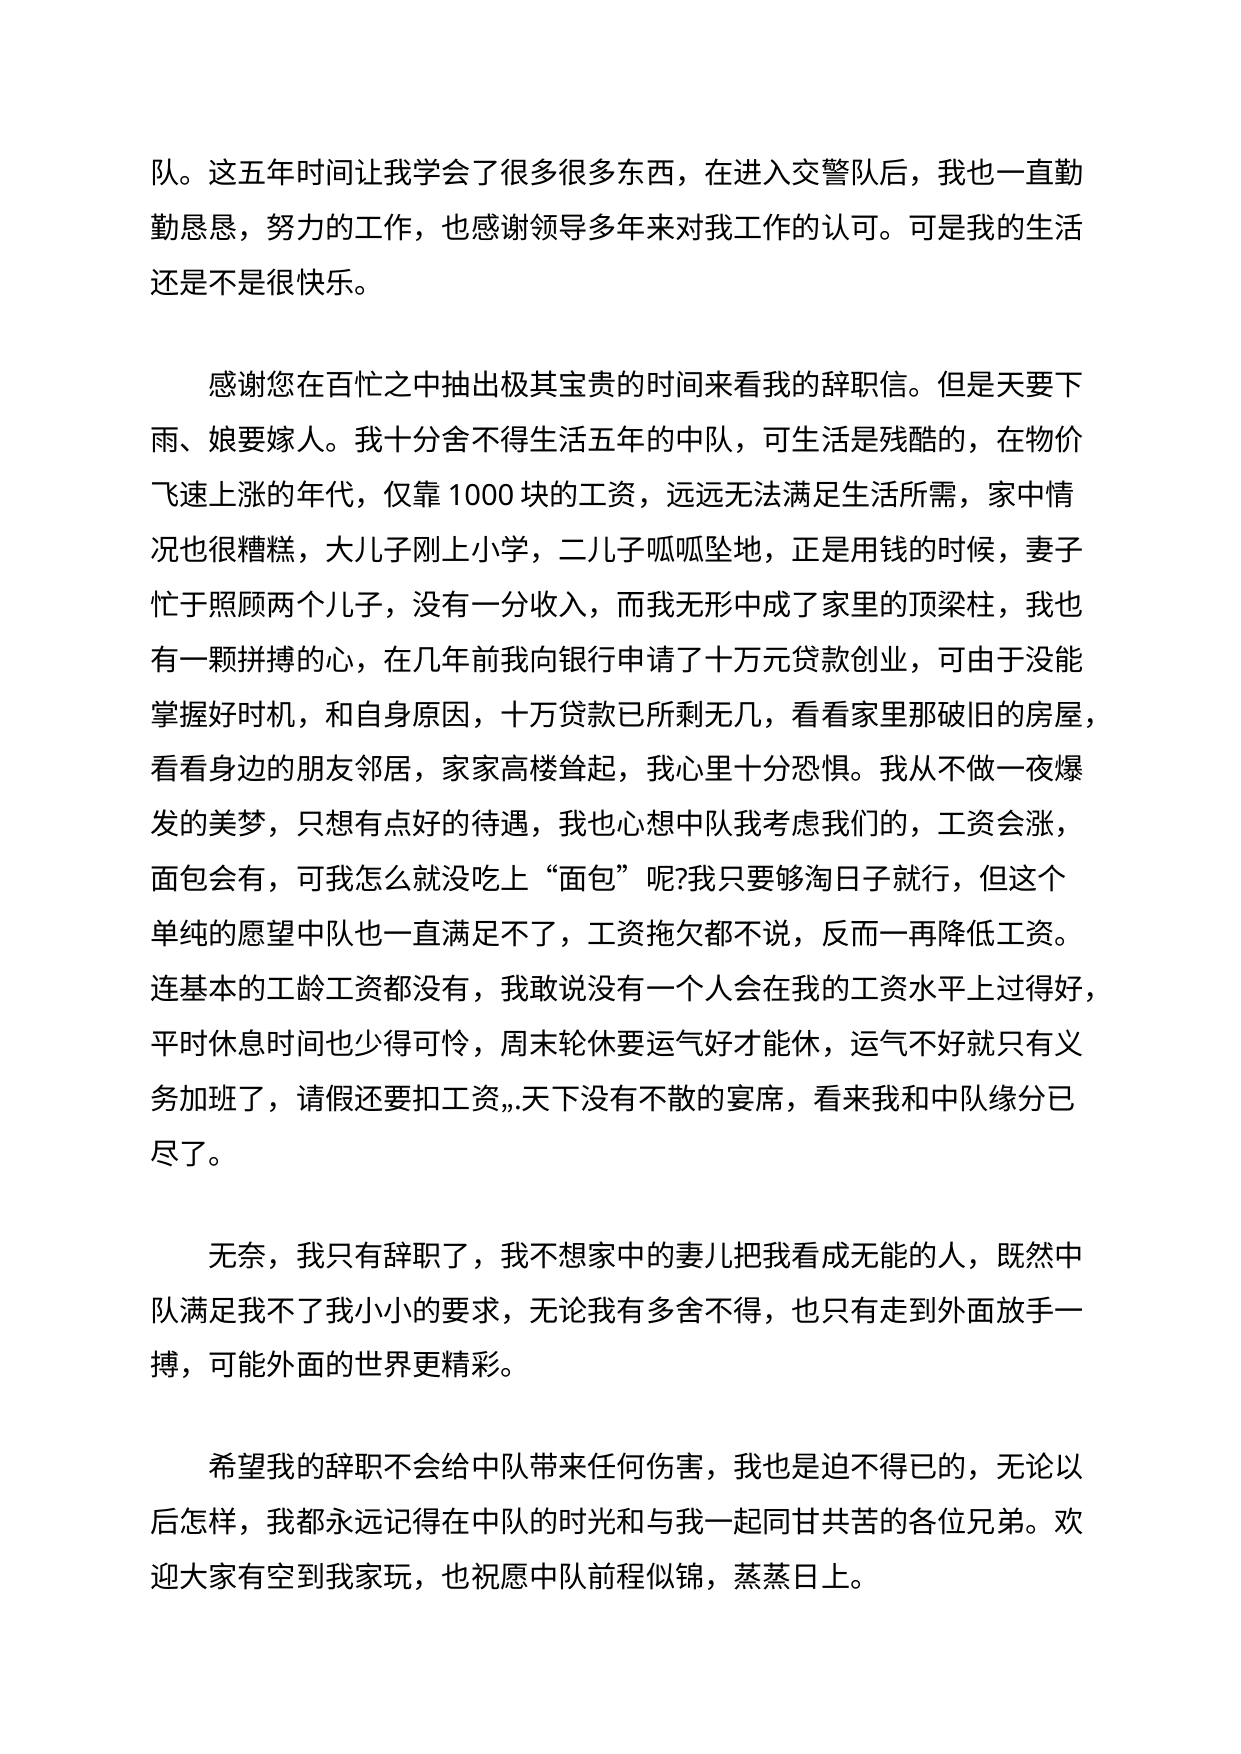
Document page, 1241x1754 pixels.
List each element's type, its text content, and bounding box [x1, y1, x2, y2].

text 希望我的辞职不会给中队带来任何伤害，我也是迫不得已的，无论以后怎样，我都永远记得在中队的时光和与我一起同甘共苦的各位兄弟。欢迎大家有空到我家玩，也祝愿中队前程似锦，蒸蒸日上。 [150, 1444, 1090, 1596]
text 无奈，我只有辞职了，我不想家中的妻儿把我看成无能的人，既然中队满足我不了我小小的要求，无论我有多舍不得，也只有走到外面放手一搏，可能外面的世界更精彩。 [150, 1232, 1090, 1384]
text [150, 150, 1090, 302]
text 感谢您在百忙之中抽出极其宝贵的时间来看我的辞职信。但是天要下雨、娘要嫁人。我十分舍不得生活五年的中队，可生活是残酷的，在物价飞速上涨的年代，仅靠1000块的工资，远远无法满足生活所需，家中情况也很糟糕，大儿子刚上小学，二儿子呱呱坠地，正是用钱的时候，妻子忙于照顾两个儿子，没有一分收入，而我无形中成了家里的顶梁柱，我也有一颗拼搏的心，在几年前我向银行申请了十万元贷款创业，可由于没能掌握好时机，和自身原因，十万贷款已所剩无几，看看家里那破旧的房屋，看看身边的朋友邻居，家家高楼耸起，我心里十分恐惧。我从不做一夜爆发的美梦，只想有点好的待遇，我也心想中队我考虑我们的，工资会涨，面包会有，可我怎么就没吃上“面包”呢?我只要够淘日子就行，但这个单纯的愿望中队也一直满足不了，工资拖欠都不说，反而一再降低工资。连基本的工龄工资都没有，我敢说没有一个人会在我的工资水平上过得好，平时休息时间也少得可怜，周末轮休要运气好才能休，运气不好就只有义务加班了，请假还要扣工资„.天下没有不散的宴席，看来我和中队缘分已尽了。 [150, 362, 1090, 1173]
